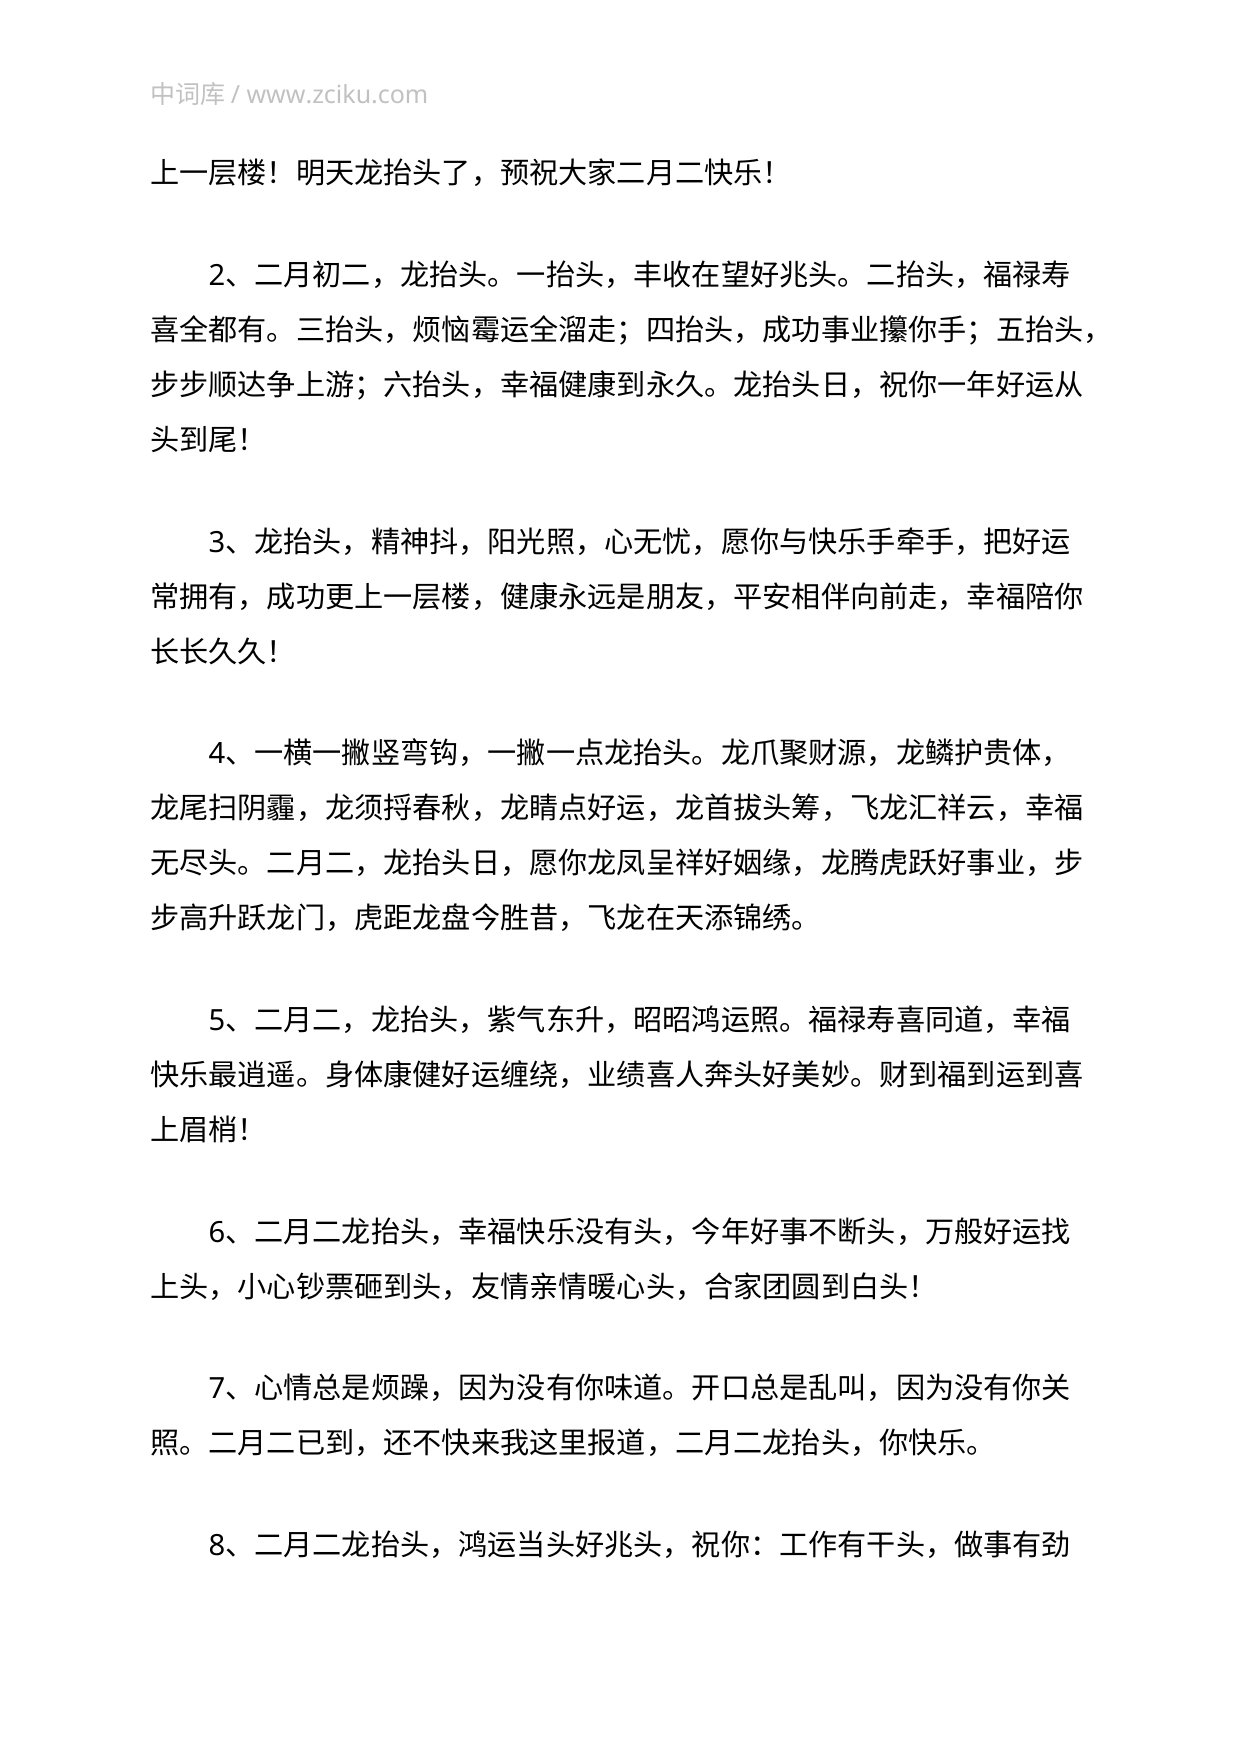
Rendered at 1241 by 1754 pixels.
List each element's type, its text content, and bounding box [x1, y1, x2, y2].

text 4、一横一撇竖弯钩，一撇一点龙抬头。龙爪聚财源，龙鳞护贵体，龙尾扫阴霾，龙须捋春秋，龙睛点好运，龙首拔头筹，飞龙汇祥云，幸福无尽头。二月二，龙抬头日，愿你龙凤呈祥好姻缘，龙腾虎跃好事业，步步高升跃龙门，虎距龙盘今胜昔，飞龙在天添锦绣。 [150, 730, 1090, 937]
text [150, 1522, 1090, 1564]
text 5、二月二，龙抬头，紫气东升，昭昭鸿运照。福禄寿喜同道，幸福快乐最逍遥。身体康健好运缠绕，业绩喜人奔头好美妙。财到福到运到喜上眉梢！ [150, 997, 1090, 1149]
text 2、二月初二，龙抬头。一抬头，丰收在望好兆头。二抬头，福禄寿喜全都有。三抬头，烦恼霉运全溜走；四抬头，成功事业攥你手；五抬头，步步顺达争上游；六抬头，幸福健康到永久。龙抬头日，祝你一年好运从头到尾！ [150, 252, 1090, 459]
text 6、二月二龙抬头，幸福快乐没有头，今年好事不断头，万般好运找上头，小心钞票砸到头，友情亲情暖心头，合家团圆到白头！ [150, 1208, 1090, 1306]
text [150, 150, 1090, 192]
text 3、龙抬头，精神抖，阳光照，心无忧，愿你与快乐手牵手，把好运常拥有，成功更上一层楼，健康永远是朋友，平安相伴向前走，幸福陪你长长久久！ [150, 518, 1090, 671]
text 7、心情总是烦躁，因为没有你味道。开口总是乱叫，因为没有你关照。二月二已到，还不快来我这里报道，二月二龙抬头，你快乐。 [150, 1365, 1090, 1462]
